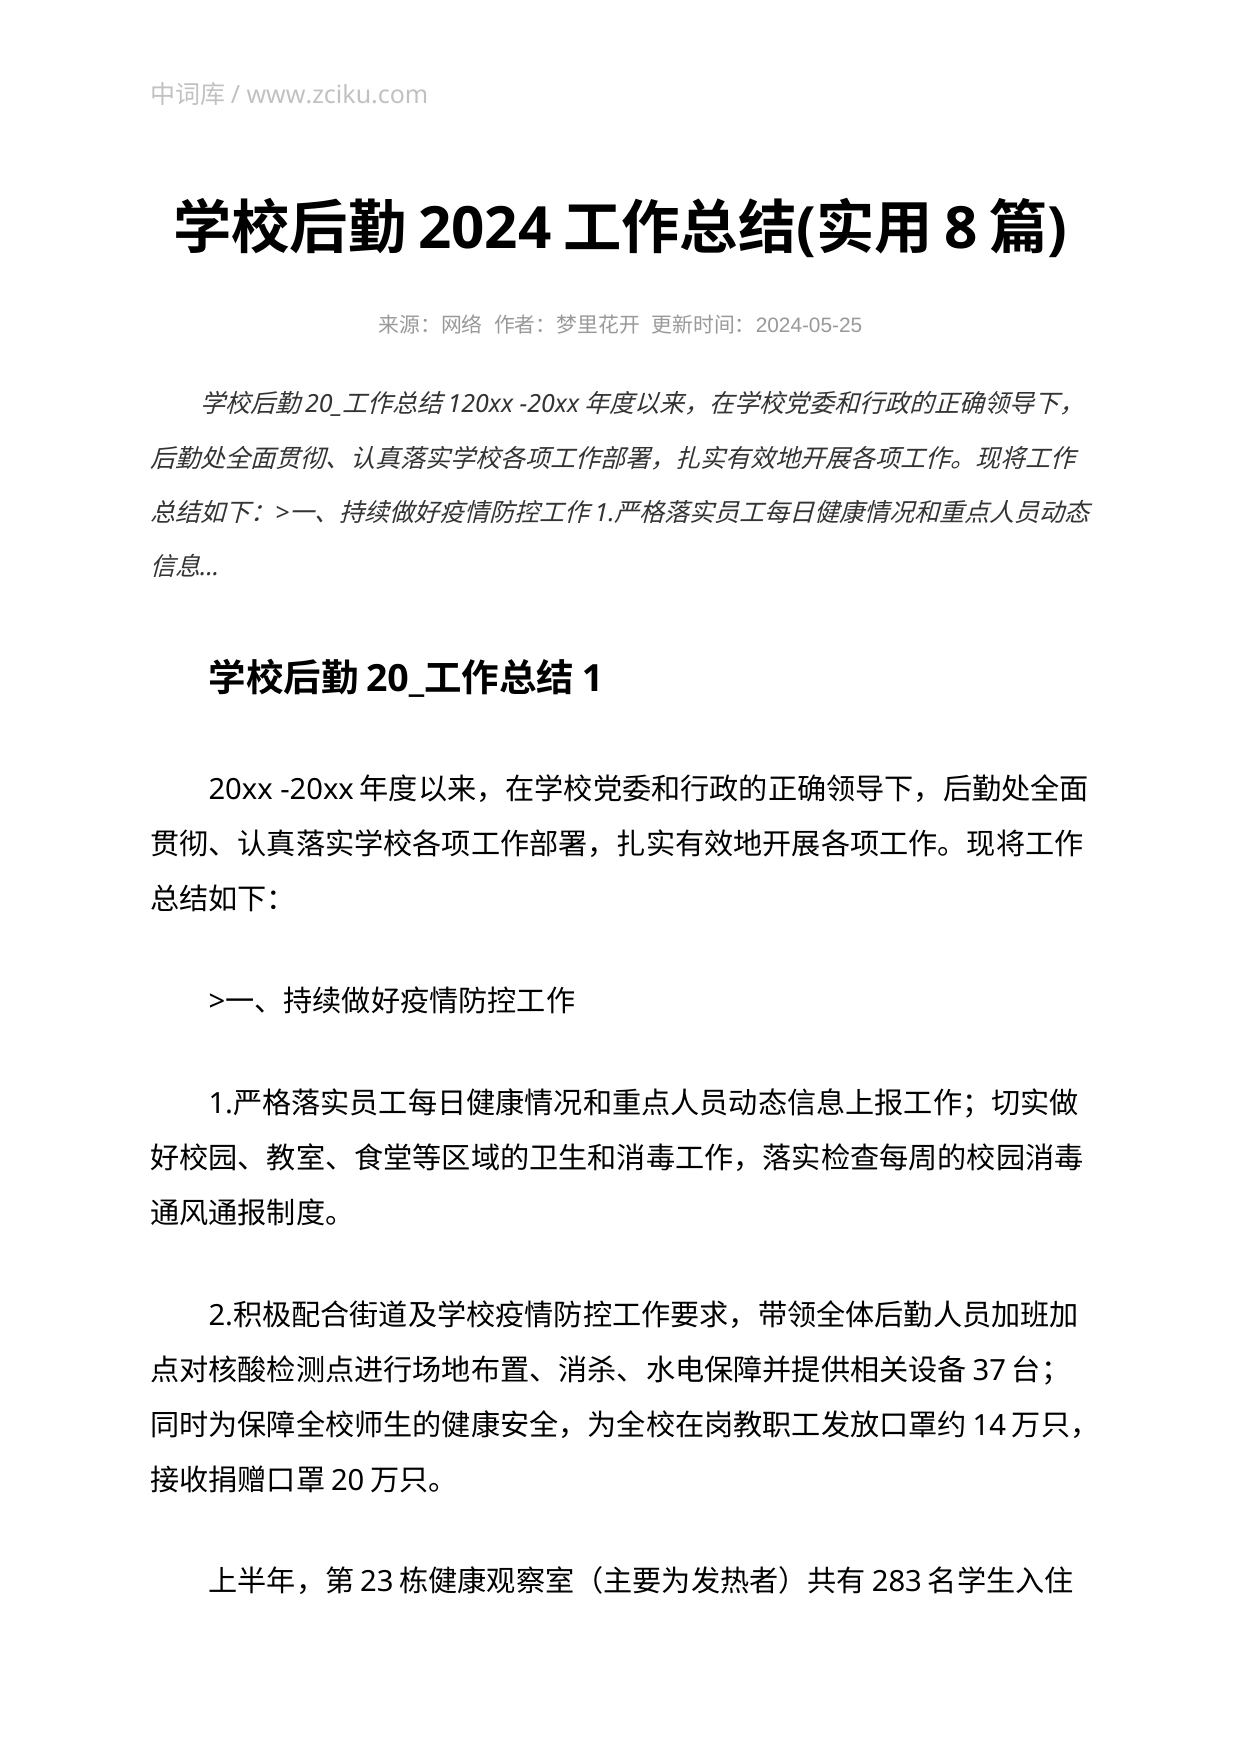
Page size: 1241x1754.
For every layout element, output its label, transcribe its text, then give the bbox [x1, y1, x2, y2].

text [150, 1558, 1090, 1600]
text >一、持续做好疫情防控工作 [150, 977, 1090, 1020]
text 学校后勤20_工作总结1 [150, 648, 1090, 703]
text 学校后勤20_工作总结120xx -20xx年度以来，在学校党委和行政的正确领导下，后勤处全面贯彻、认真落实学校各项工作部署，扎实有效地开展各项工作。现将工作总结如下：>一、持续做好疫情防控工作1.严格落实员工每日健康情况和重点人员动态信息... [150, 384, 1090, 583]
text 20xx -20xx年度以来，在学校党委和行政的正确领导下，后勤处全面贯彻、认真落实学校各项工作部署，扎实有效地开展各项工作。现将工作总结如下： [150, 766, 1090, 918]
subtitle 学校后勤2024工作总结(实用8篇) [150, 181, 1090, 266]
text 2.积极配合街道及学校疫情防控工作要求，带领全体后勤人员加班加点对核酸检测点进行场地布置、消杀、水电保障并提供相关设备37台；同时为保障全校师生的健康安全，为全校在岗教职工发放口罩约14万只，接收捐赠口罩20万只。 [150, 1291, 1090, 1498]
text 来源：网络 作者：梦里花开 更新时间：2024-05-25 [150, 313, 1090, 337]
text 1.严格落实员工每日健康情况和重点人员动态信息上报工作；切实做好校园、教室、食堂等区域的卫生和消毒工作，落实检查每周的校园消毒通风通报制度。 [150, 1079, 1090, 1232]
